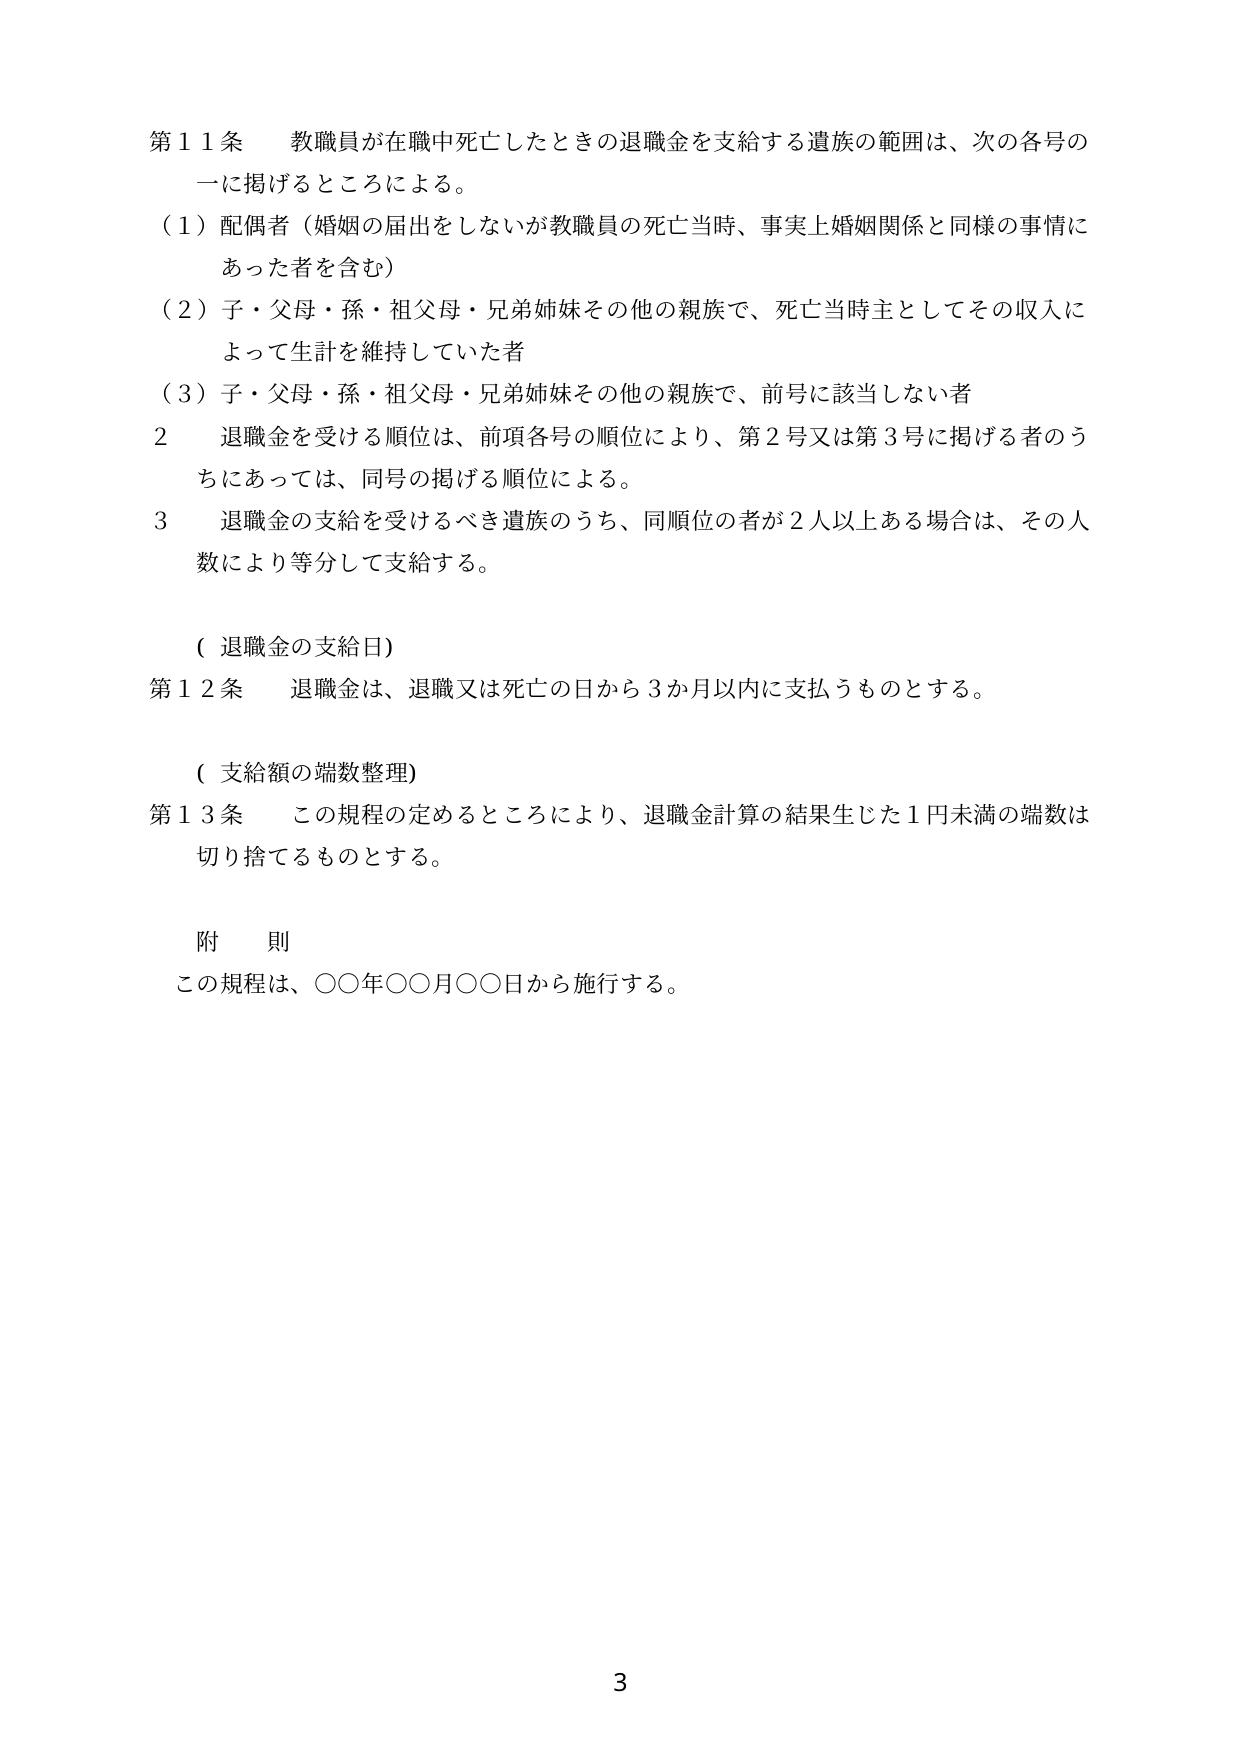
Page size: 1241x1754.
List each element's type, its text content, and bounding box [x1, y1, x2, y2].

text （２）子・父母・孫・祖父母・兄弟姉妹その他の親族で、死亡当時主としてその収入によって生計を維持していた者 [149, 288, 1091, 372]
text (支給額の端数整理) [149, 751, 1091, 793]
text （１）配偶者（婚姻の届出をしないが教職員の死亡当時、事実上婚姻関係と同様の事情にあった者を含む） [149, 204, 1091, 288]
text 第１１条 教職員が在職中死亡したときの退職金を支給する遺族の範囲は、次の各号の一に掲げるところによる。 [149, 119, 1091, 204]
text (退職金の支給日) [149, 624, 1091, 667]
text ３ 退職金の支給を受けるべき遺族のうち、同順位の者が２人以上ある場合は、その人数により等分して支給する。 [149, 498, 1091, 582]
text この規程は、○○年○○月○○日から施行する。別表１ [149, 961, 1091, 1003]
text 第１３条 この規程の定めるところにより、退職金計算の結果生じた１円未満の端数は切り捨てるものとする。 [149, 793, 1091, 877]
text ２ 退職金を受ける順位は、前項各号の順位により、第２号又は第３号に掲げる者のうちにあっては、同号の掲げる順位による。 [149, 414, 1091, 498]
text （３）子・父母・孫・祖父母・兄弟姉妹その他の親族で、前号に該当しない者 [149, 372, 1091, 414]
text 第１２条 退職金は、退職又は死亡の日から３か月以内に支払うものとする。 [149, 667, 1091, 709]
text 附 則 [149, 919, 1091, 961]
